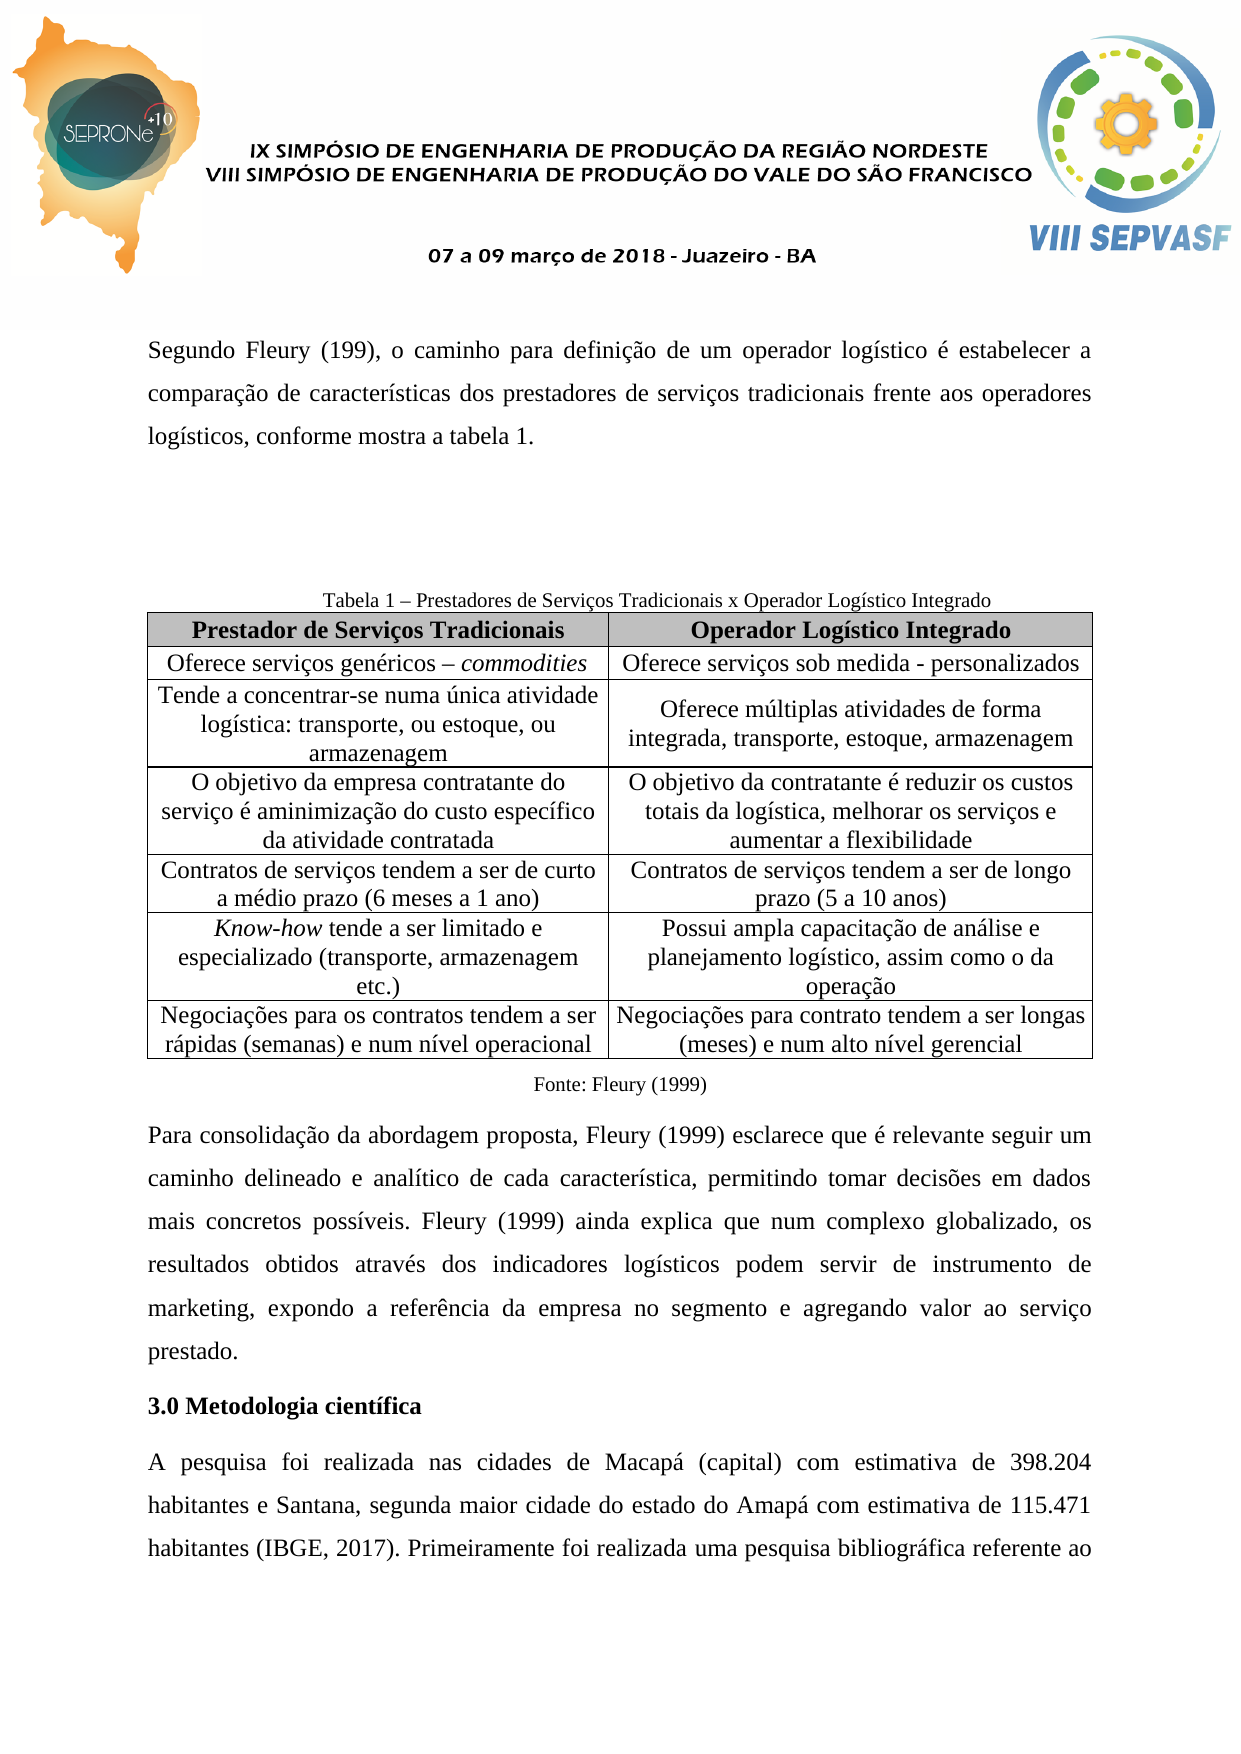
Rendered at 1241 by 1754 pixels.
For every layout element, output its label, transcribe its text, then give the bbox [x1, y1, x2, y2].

table_cell Oferece serviços sob medida - personalizados [609, 647, 1092, 679]
table_cell Oferece serviços genéricos – commodities [148, 647, 608, 679]
table_cell Tende a concentrar-se numa única atividade logística: transporte, ou estoque, ou armazenagem [148, 680, 608, 766]
table_header Operador Logístico Integrado [609, 613, 1092, 646]
table_cell Negociações para contrato tendem a ser longas (meses) e num alto nível gerencial [609, 1001, 1092, 1058]
table_cell O objetivo da empresa contratante do serviço é aminimização do custo específico da atividade contratada [148, 768, 608, 854]
text Segundo Fleury (199), o caminho para definição de um operador logístico é estabelecer a comparação de características dos prestadores de serviços tradicionais frente aos operadores logísticos, conforme mostra a tabela 1. [148, 335, 1092, 450]
table_header Prestador de Serviços Tradicionais [148, 613, 608, 646]
table_cell Know-how tende a ser limitado e especializado (transporte, armazenagem etc.) [148, 913, 608, 999]
picture [0, 0, 1241, 330]
table_cell Possui ampla capacitação de análise e planejamento logístico, assim como o da operação [609, 913, 1092, 999]
table_cell Negociações para os contratos tendem a ser rápidas (semanas) e num nível operacional [148, 1001, 608, 1058]
text 3.0 Metodologia científica [148, 1391, 1092, 1420]
text Para consolidação da abordagem proposta, Fleury (1999) esclarece que é relevante seguir um caminho delineado e analítico de cada característica, permitindo tomar decisões em dados mais concretos possíveis. Fleury (1999) ainda explica que num complexo globalizado, os resultados obtidos através dos indicadores logísticos podem servir de instrumento de marketing, expondo a referência da empresa no segmento e agregando valor ao serviço prestado. [148, 1120, 1092, 1364]
text Tabela 1 – Prestadores de Serviços Tradicionais x Operador Logístico Integrado [148, 588, 1092, 612]
table_cell Contratos de serviços tendem a ser de curto a médio prazo (6 meses a 1 ano) [148, 855, 608, 912]
table_cell Contratos de serviços tendem a ser de longo prazo (5 a 10 anos) [609, 855, 1092, 912]
text Fonte: Fleury (1999) [148, 1072, 1092, 1096]
table_cell O objetivo da contratante é reduzir os custos totais da logística, melhorar os serviços e aumentar a flexibilidade [609, 768, 1092, 854]
table_cell Oferece múltiplas atividades de forma integrada, transporte, estoque, armazenagem [609, 680, 1092, 766]
